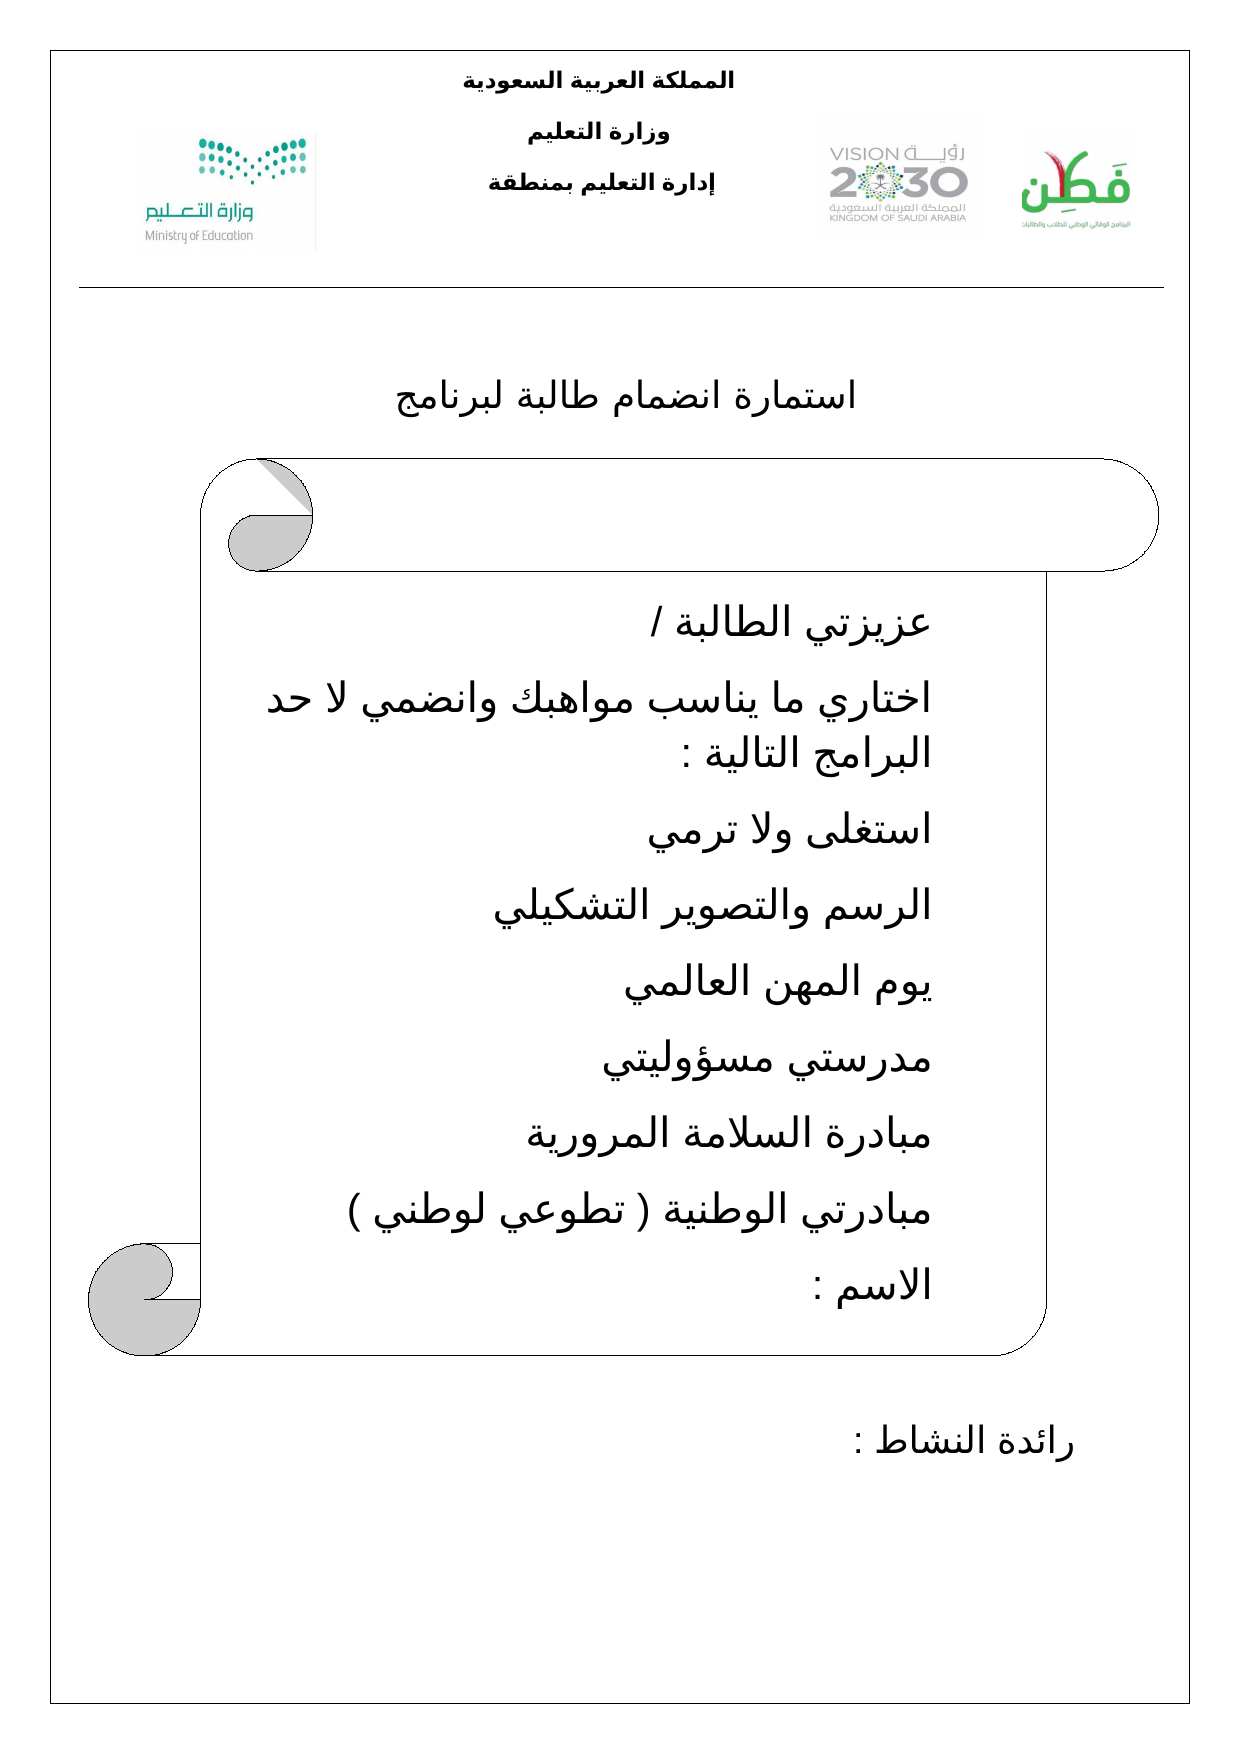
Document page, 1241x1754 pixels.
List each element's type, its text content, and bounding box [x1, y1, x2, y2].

picture [136, 132, 316, 251]
text استمارة انضمام طالبة لبرنامج [89, 374, 1152, 418]
picture [817, 113, 979, 240]
picture [1022, 127, 1132, 231]
